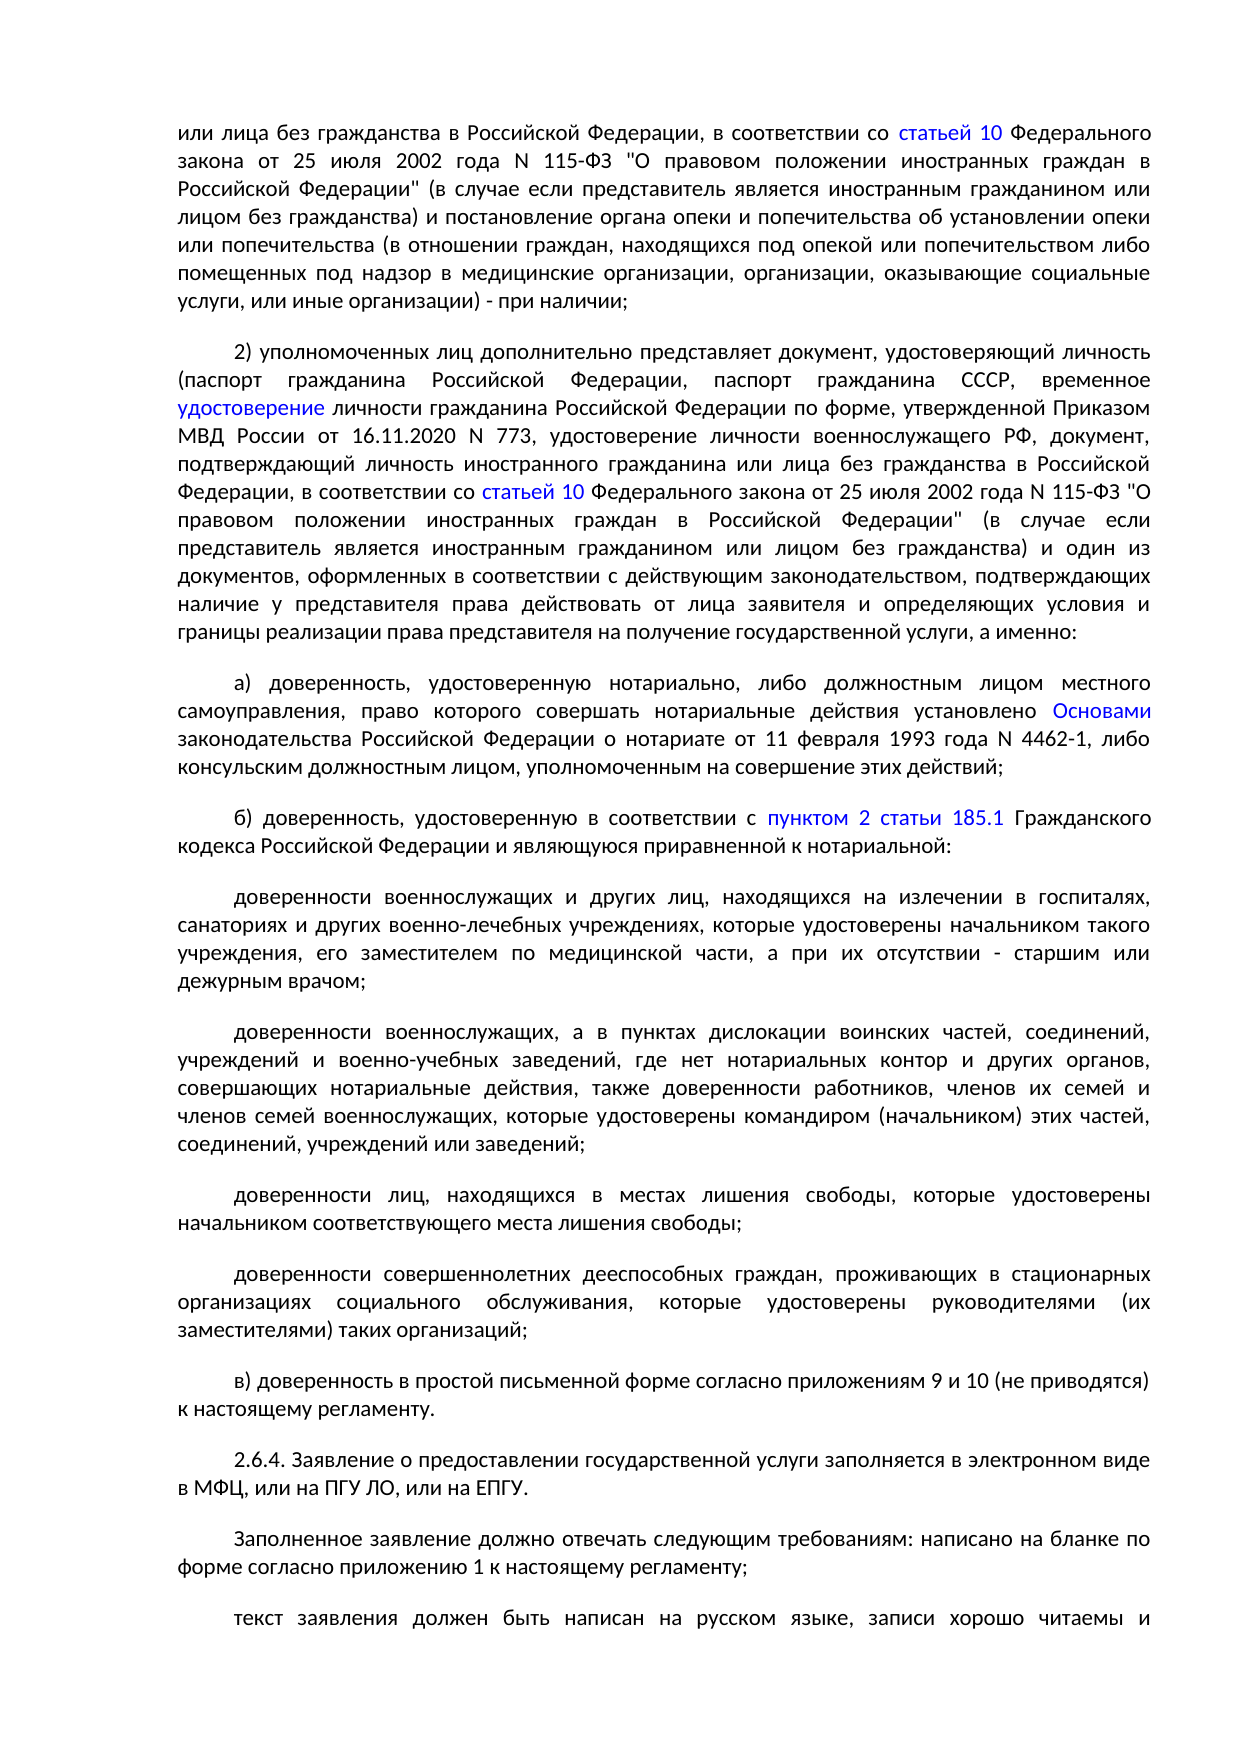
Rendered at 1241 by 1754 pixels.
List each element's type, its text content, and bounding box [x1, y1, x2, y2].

text а) доверенность, удостоверенную нотариально, либо должностным лицом местного самоуправления, право которого совершать нотариальные действия установлено Основами законодательства Российской Федерации о нотариате от 11 февраля 1993 года N 4462-1, либо консульским должностным лицом, уполномоченным на совершение этих действий; [177, 668, 1152, 780]
text доверенности военнослужащих, а в пунктах дислокации воинских частей, соединений, учреждений и военно-учебных заведений, где нет нотариальных контор и других органов, совершающих нотариальные действия, также доверенности работников, членов их семей и членов семей военнослужащих, которые удостоверены командиром (начальником) этих частей, соединений, учреждений или заведений; [177, 1017, 1152, 1157]
text в) доверенность в простой письменной форме согласно приложениям 9 и 10 (не приводятся) к настоящему регламенту. [177, 1366, 1152, 1422]
text 2) уполномоченных лиц дополнительно представляет документ, удостоверяющий личность (паспорт гражданина Российской Федерации, паспорт гражданина СССР, временное удостоверение личности гражданина Российской Федерации по форме, утвержденной Приказом МВД России от 16.11.2020 N 773, удостоверение личности военнослужащего РФ, документ, подтверждающий личность иностранного гражданина или лица без гражданства в Российской Федерации, в соответствии со статьей 10 Федерального закона от 25 июля 2002 года N 115-ФЗ "О правовом положении иностранных граждан в Российской Федерации" (в случае если представитель является иностранным гражданином или лицом без гражданства) и один из документов, оформленных в соответствии с действующим законодательством, подтверждающих наличие у представителя права действовать от лица заявителя и определяющих условия и границы реализации права представителя на получение государственной услуги, а именно: [177, 337, 1152, 645]
text Заполненное заявление должно отвечать следующим требованиям: написано на бланке по форме согласно приложению 1 к настоящему регламенту; [177, 1524, 1152, 1580]
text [177, 1603, 1152, 1631]
text доверенности совершеннолетних дееспособных граждан, проживающих в стационарных организациях социального обслуживания, которые удостоверены руководителями (их заместителями) таких организаций; [177, 1259, 1152, 1343]
text доверенности лиц, находящихся в местах лишения свободы, которые удостоверены начальником соответствующего места лишения свободы; [177, 1180, 1152, 1236]
text 2.6.4. Заявление о предоставлении государственной услуги заполняется в электронном виде в МФЦ, или на ПГУ ЛО, или на ЕПГУ. [177, 1445, 1152, 1501]
text доверенности военнослужащих и других лиц, находящихся на излечении в госпиталях, санаториях и других военно-лечебных учреждениях, которые удостоверены начальником такого учреждения, его заместителем по медицинской части, а при их отсутствии - старшим или дежурным врачом; [177, 882, 1152, 994]
text б) доверенность, удостоверенную в соответствии с пунктом 2 статьи 185.1 Гражданского кодекса Российской Федерации и являющуюся приравненной к нотариальной: [177, 803, 1152, 859]
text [177, 118, 1152, 314]
